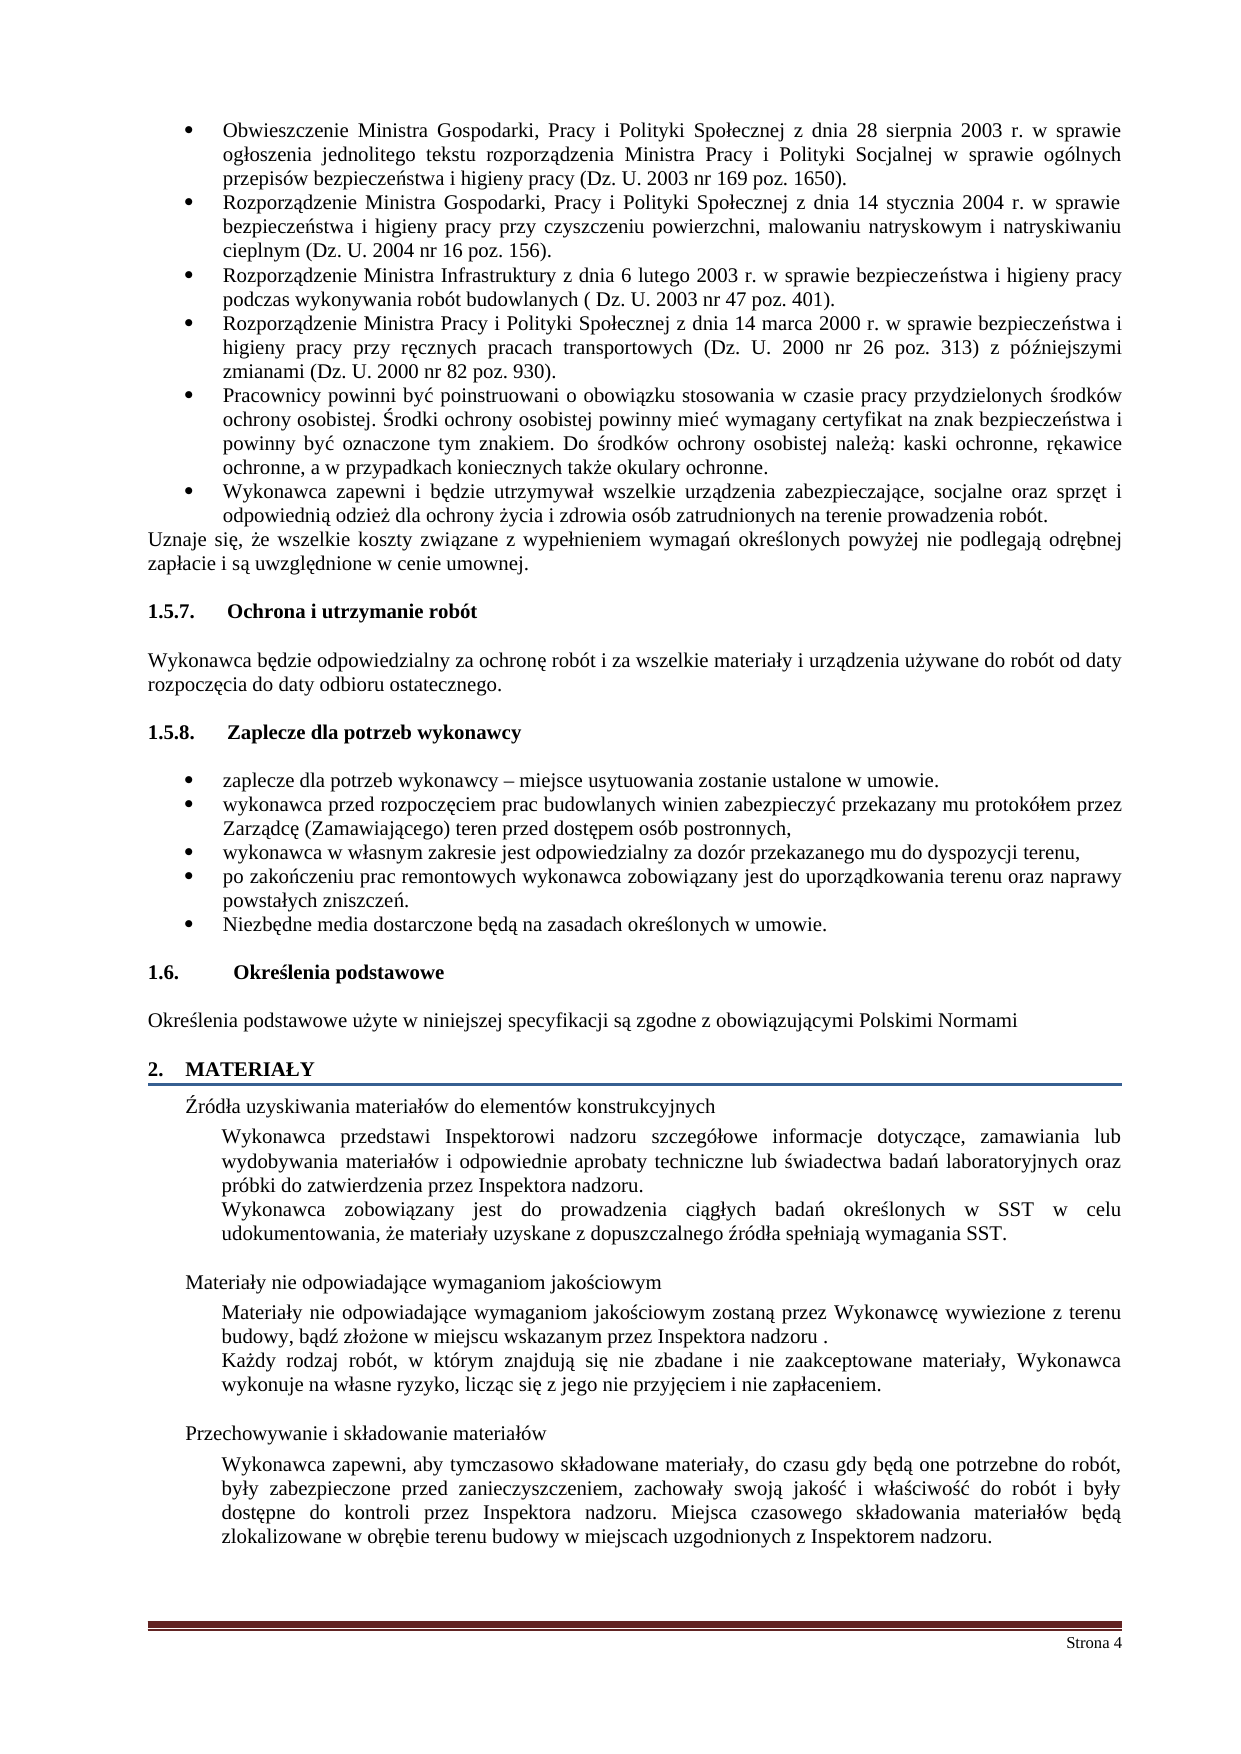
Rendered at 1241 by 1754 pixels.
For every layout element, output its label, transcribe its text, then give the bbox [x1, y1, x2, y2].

list Wykonawca zapewni i będzie utrzymywał wszelkie urządzenia zabezpieczające, socjalne oraz sprzęt i odpowiednią odzież dla ochrony życia i zdrowia osób zatrudnionych na terenie prowadzenia robót. [185, 479, 1122, 527]
subtitle Źródła uzyskiwania materiałów do elementów konstrukcyjnych [148, 1094, 1122, 1118]
list Rozporządzenie Ministra Gospodarki, Pracy i Polityki Społecznej z dnia 14 stycznia 2004 r. w sprawie bezpieczeństwa i higieny pracy przy czyszczeniu powierzchni, malowaniu natryskowym i natryskiwaniu cieplnym (Dz. U. 2004 nr 16 poz. 156). [185, 190, 1122, 262]
text Wykonawca zapewni, aby tymczasowo składowane materiały, do czasu gdy będą one potrzebne do robót, były zabezpieczone przed zanieczyszczeniem, zachowały swoją jakość i właściwość do robót i były dostępne do kontroli przez Inspektora nadzoru. Miejsca czasowego składowania materiałów będą zlokalizowane w obrębie terenu budowy w miejscach uzgodnionych z Inspektorem nadzoru. [221, 1452, 1122, 1548]
list zaplecze dla potrzeb wykonawcy – miejsce usytuowania zostanie ustalone w umowie. [185, 768, 1122, 792]
list Rozporządzenie Ministra Infrastruktury z dnia 6 lutego 2003 r. w sprawie bezpieczeństwa i higieny pracy podczas wykonywania robót budowlanych ( Dz. U. 2003 nr 47 poz. 401). [185, 262, 1122, 311]
text Uznaje się, że wszelkie koszty związane z wypełnieniem wymagań określonych powyżej nie podlegają odrębnej zapłacie i są uwzględnione w cenie umownej. [148, 527, 1122, 575]
list Zaplecze dla potrzeb wykonawcy [148, 720, 1122, 744]
subtitle Materiały nie odpowiadające wymaganiom jakościowym [148, 1270, 1122, 1294]
list po zakończeniu prac remontowych wykonawca zobowiązany jest do uporządkowania terenu oraz naprawy powstałych zniszczeń. [185, 864, 1122, 912]
text Wykonawca będzie odpowiedzialny za ochronę robót i za wszelkie materiały i urządzenia używane do robót od daty rozpoczęcia do daty odbioru ostatecznego. [148, 647, 1122, 696]
list Pracownicy powinni być poinstruowani o obowiązku stosowania w czasie pracy przydzielonych środków ochrony osobistej. Środki ochrony osobistej powinny mieć wymagany certyfikat na znak bezpieczeństwa i powinny być oznaczone tym znakiem. Do środków ochrony osobistej należą: kaski ochronne, rękawice ochronne, a w przypadkach koniecznych także okulary ochronne. [185, 383, 1122, 479]
list Obwieszczenie Ministra Gospodarki, Pracy i Polityki Społecznej z dnia 28 sierpnia 2003 r. w sprawie ogłoszenia jednolitego tekstu rozporządzenia Ministra Pracy i Polityki Socjalnej w sprawie ogólnych przepisów bezpieczeństwa i higieny pracy (Dz. U. 2003 nr 169 poz. 1650). [185, 118, 1122, 190]
text Wykonawca zobowiązany jest do prowadzenia ciągłych badań określonych w SST w celu udokumentowania, że materiały uzyskane z dopuszczalnego źródła spełniają wymagania SST. [221, 1197, 1122, 1245]
text Każdy rodzaj robót, w którym znajdują się nie zbadane i nie zaakceptowane materiały, Wykonawca wykonuje na własne ryzyko, licząc się z jego nie przyjęciem i nie zapłaceniem. [221, 1348, 1122, 1396]
list Ochrona i utrzymanie robót [148, 599, 1122, 623]
list Określenia podstawowe [148, 960, 1122, 984]
text Materiały nie odpowiadające wymaganiom jakościowym zostaną przez Wykonawcę wywiezione z terenu budowy, bądź złożone w miejscu wskazanym przez Inspektora nadzoru . [221, 1300, 1122, 1348]
subtitle MATERIAŁY [148, 1057, 1122, 1083]
text Określenia podstawowe użyte w niniejszej specyfikacji są zgodne z obowiązującymi Polskimi Normami [148, 1008, 1122, 1032]
list Niezbędne media dostarczone będą na zasadach określonych w umowie. [185, 912, 1122, 936]
list Rozporządzenie Ministra Pracy i Polityki Społecznej z dnia 14 marca 2000 r. w sprawie bezpieczeństwa i higieny pracy przy ręcznych pracach transportowych (Dz. U. 2000 nr 26 poz. 313) z późniejszymi zmianami (Dz. U. 2000 nr 82 poz. 930). [185, 311, 1122, 383]
text Wykonawca przedstawi Inspektorowi nadzoru szczegółowe informacje dotyczące, zamawiania lub wydobywania materiałów i odpowiednie aprobaty techniczne lub świadectwa badań laboratoryjnych oraz próbki do zatwierdzenia przez Inspektora nadzoru. [221, 1124, 1122, 1197]
list wykonawca w własnym zakresie jest odpowiedzialny za dozór przekazanego mu do dyspozycji terenu, [185, 840, 1122, 864]
subtitle Przechowywanie i składowanie materiałów [148, 1421, 1122, 1445]
list wykonawca przed rozpoczęciem prac budowlanych winien zabezpieczyć przekazany mu protokółem przez Zarządcę (Zamawiającego) teren przed dostępem osób postronnych, [185, 792, 1122, 840]
